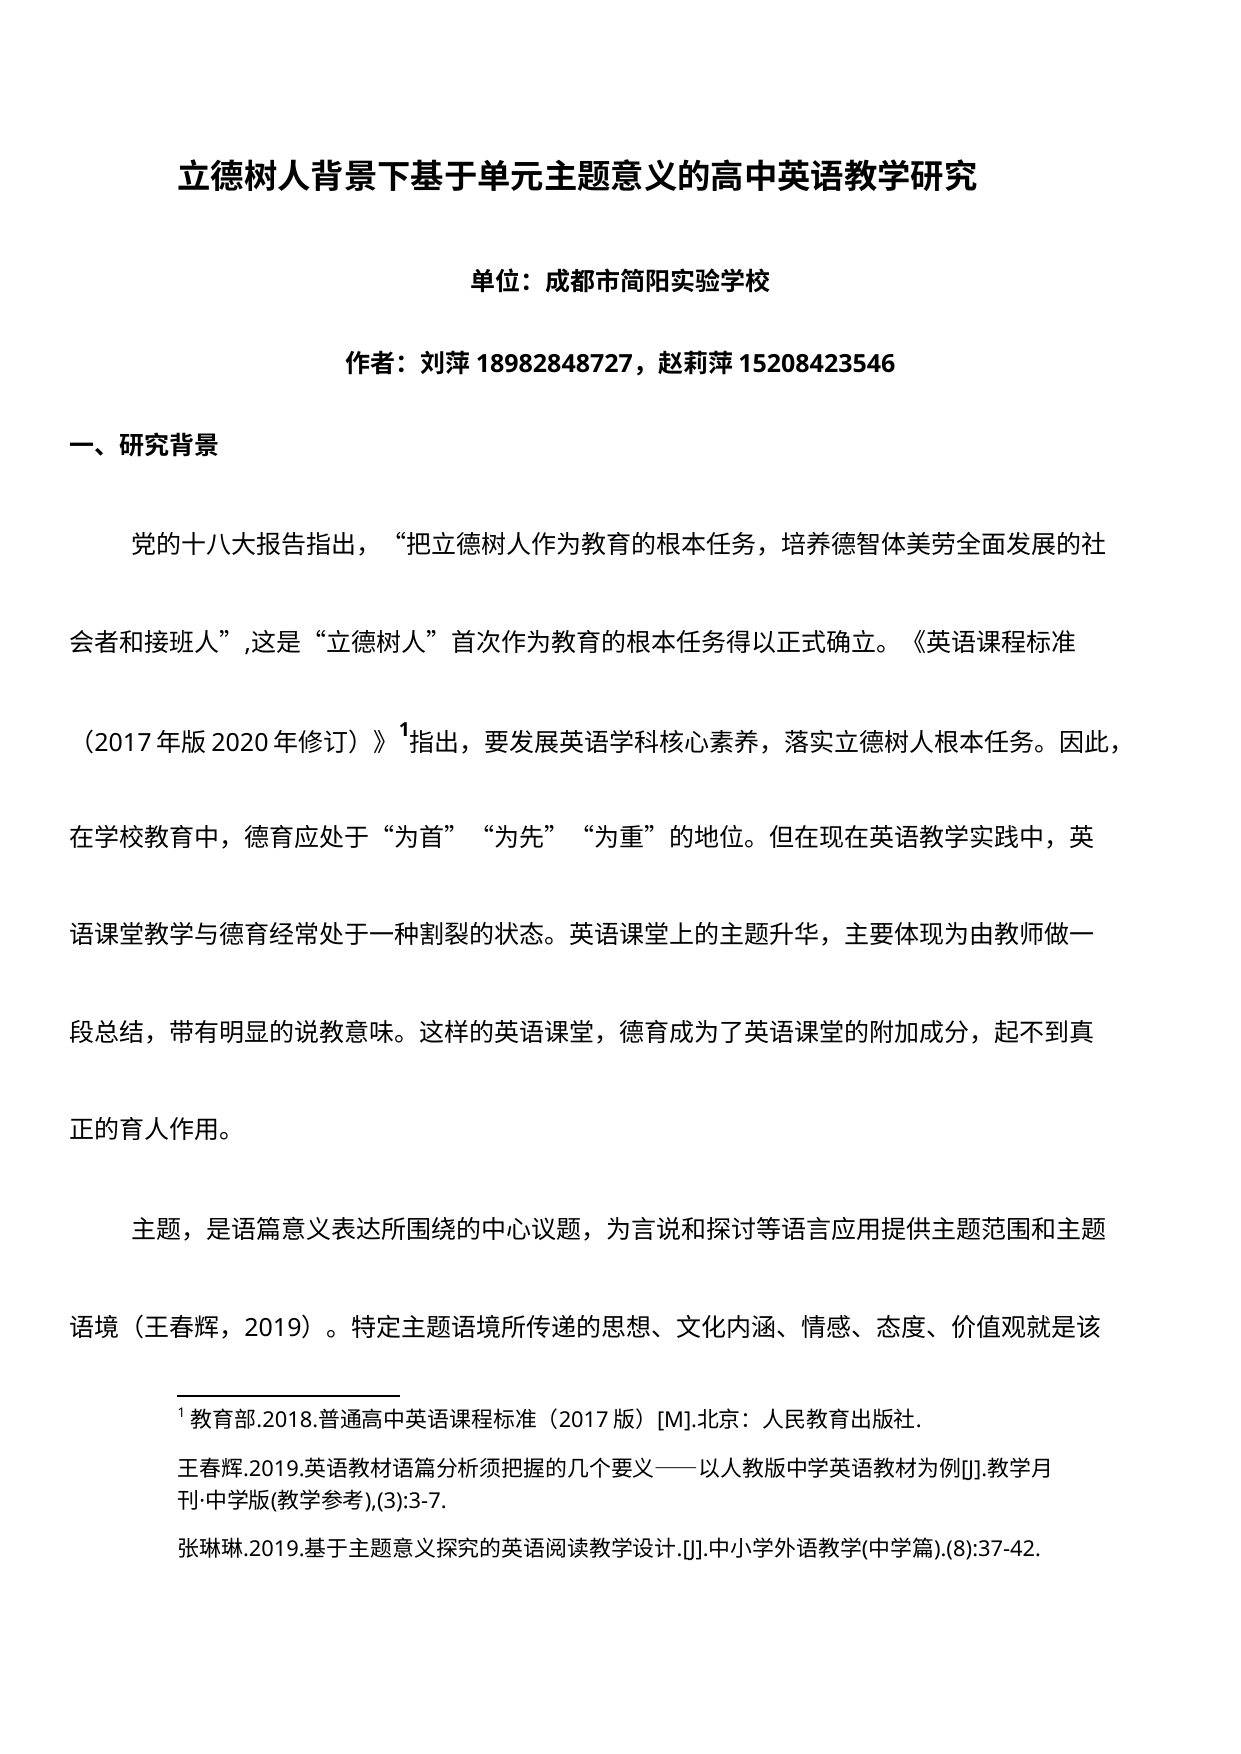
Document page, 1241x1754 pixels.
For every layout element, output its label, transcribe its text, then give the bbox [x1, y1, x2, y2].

text 党的十八大报告指出，“把立德树人作为教育的根本任务，培养德智体美劳全面发展的社会者和接班人”,这是“立德树人”首次作为教育的根本任务得以正式确立。《英语课程标准（2017年版2020年修订）》指出，要发展英语学科核心素养，落实立德树人根本任务。因此，在学校教育中，德育应处于“为首”“为先”“为重”的地位。但在现在英语教学实践中，英语课堂教学与德育经常处于一种割裂的状态。英语课堂上的主题升华，主要体现为由教师做一段总结，带有明显的说教意味。这样的英语课堂，德育成为了英语课堂的附加成分，起不到真正的育人作用。 [69, 511, 1116, 1161]
text 一、研究背景 [69, 411, 1116, 476]
text 作者：刘萍 18982848727，赵莉萍15208423546 [177, 329, 1063, 394]
text 单位：成都市简阳实验学校 [177, 247, 1063, 312]
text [69, 1195, 1116, 1358]
text 立德树人背景下基于单元主题意义的高中英语教学研究 [177, 142, 1063, 207]
